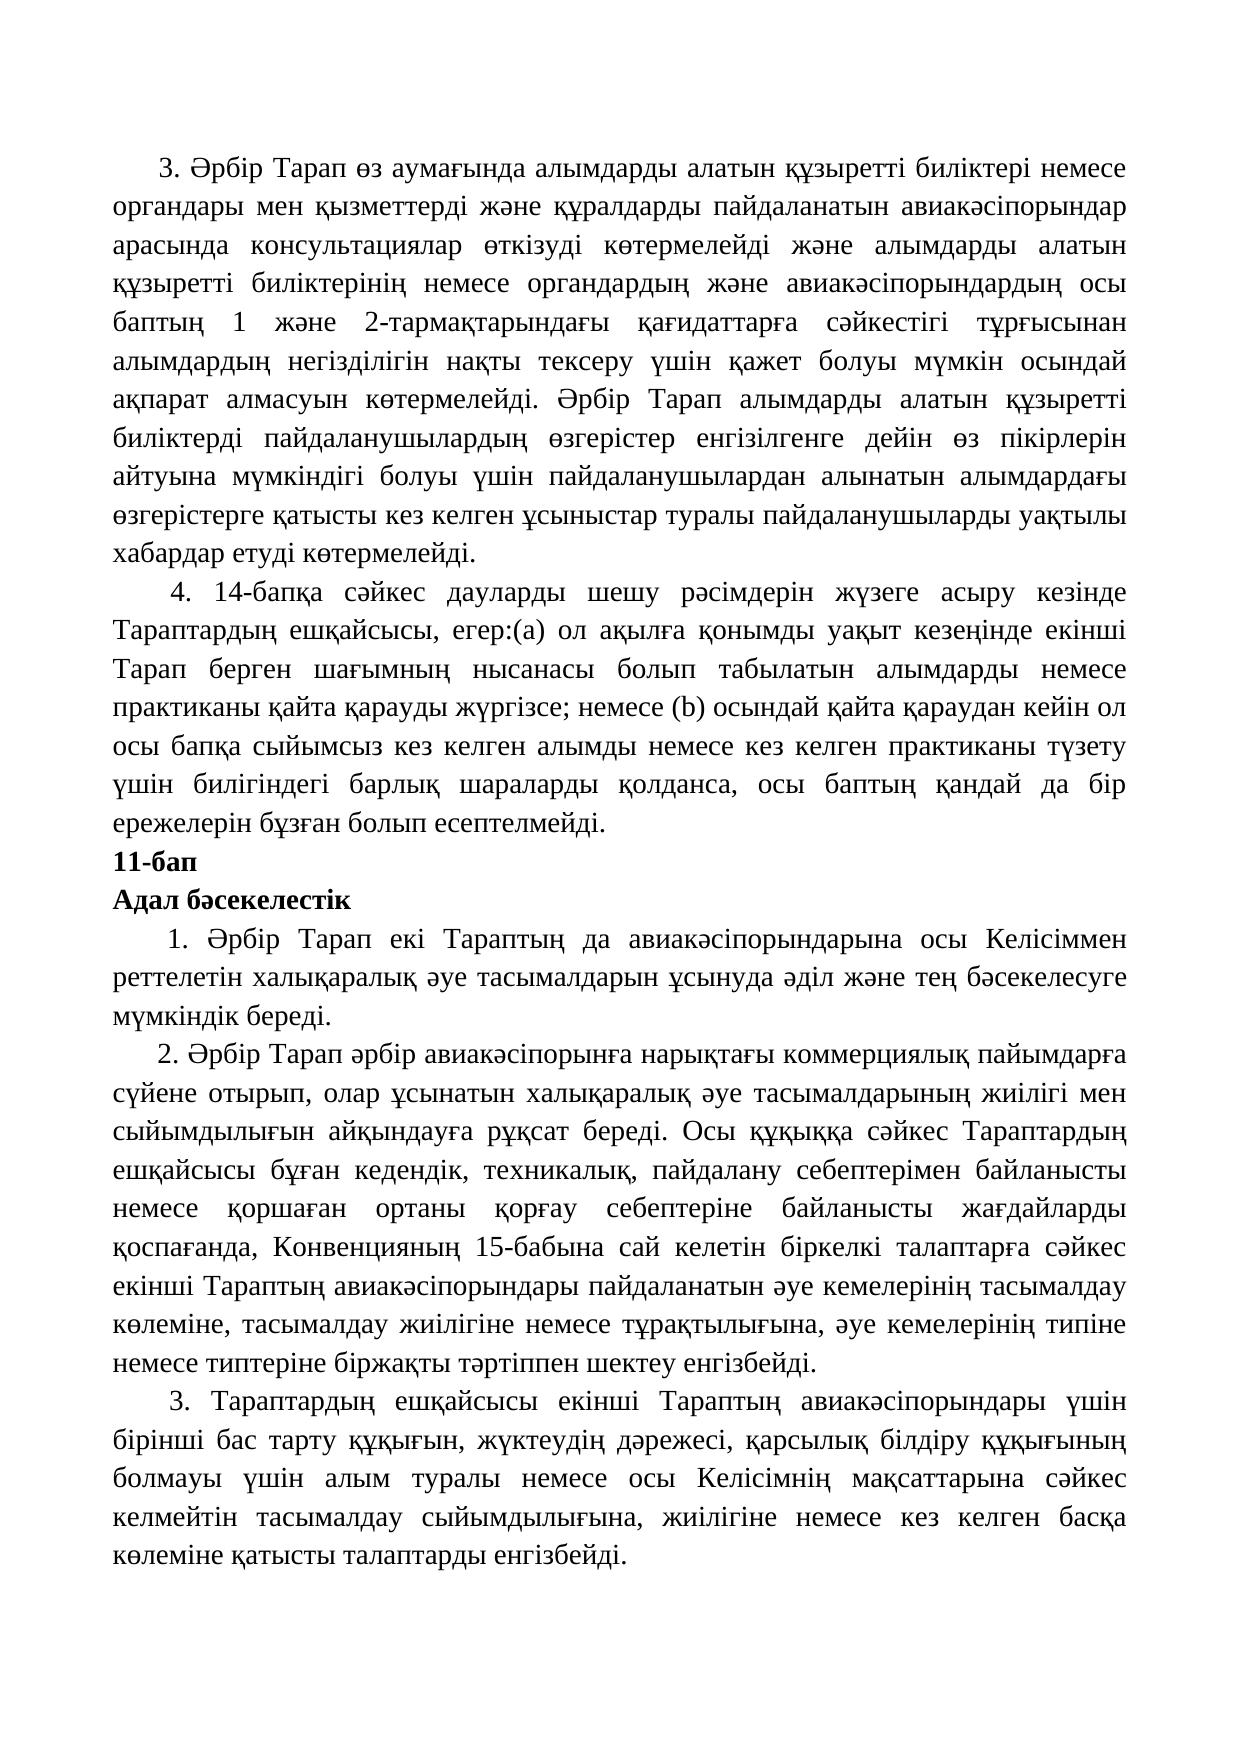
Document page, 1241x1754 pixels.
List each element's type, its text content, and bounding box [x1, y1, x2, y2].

text 4. 14-бапқа сәйкес дауларды шешу рәсімдерін жүзеге асыру кезінде Тараптардың ешқайсысы, егер:(а) ол ақылға қонымды уақыт кезеңінде екінші Тарап берген шағымның нысанасы болып табылатын алымдарды немесе практиканы қайта қарауды жүргізсе; немесе (b) осындай қайта қараудан кейін ол осы бапқа сыйымсыз кез келген алымды немесе кез келген практиканы түзету үшін билігіндегі барлық шараларды қолданса, осы баптың қандай да бір ережелерін бұзған болып есептелмейді. [112, 574, 1128, 839]
text 3. Тараптардың ешқайсысы екінші Тараптың авиакәсіпорындары үшін бірінші бас тарту құқығын, жүктеудің дәрежесі, қарсылық білдіру құқығының болмауы үшін алым туралы немесе осы Келісімнің мақсаттарына сәйкес келмейтін тасымалдау сыйымдылығына, жиілігіне немесе кез келген басқа көлеміне қатысты талаптарды енгізбейді. [112, 1383, 1128, 1571]
text 2. Әрбір Тарап әрбір авиакәсіпорынға нарықтағы коммерциялық пайымдарға сүйене отырып, олар ұсынатын халықаралық әуе тасымалдарының жиілігі мен сыйымдылығын айқындауға рұқсат береді. Осы құқыққа сәйкес Тараптардың ешқайсысы бұған кедендік, техникалық, пайдалану себептерімен байланысты немесе қоршаған ортаны қорғау себептеріне байланысты жағдайларды қоспағанда, Конвенцияның 15-бабына сай келетін біркелкі талаптарға сәйкес екінші Тараптың авиакәсіпорындары пайдаланатын әуе кемелерінің тасымалдау көлеміне, тасымалдау жиілігіне немесе тұрақтылығына, әуе кемелерінің типіне немесе типтеріне біржақты тәртіппен шектеу енгізбейді. [112, 1036, 1128, 1378]
text 1. Әрбір Тарап екі Тараптың да авиакәсіпорындарына осы Келісіммен реттелетін халықаралық әуе тасымалдарын ұсынуда әділ және тең бәсекелесуге мүмкіндік береді. [112, 921, 1128, 1031]
text 3. Әрбір Тарап өз аумағында алымдарды алатын құзыретті биліктері немесе органдары мен қызметтерді және құралдарды пайдаланатын авиакәсіпорындар арасында консультациялар өткізуді көтермелейді және алымдарды алатын құзыретті биліктерінің немесе органдардың және авиакәсіпорындардың осы баптың 1 және 2-тармақтарындағы қағидаттарға сәйкестігі тұрғысынан алымдардың негізділігін нақты тексеру үшін қажет болуы мүмкін осындай ақпарат алмасуын көтермелейді. Әрбір Тарап алымдарды алатын құзыретті биліктерді пайдаланушылардың өзгерістер енгізілгенге дейін өз пікірлерін айтуына мүмкіндігі болуы үшін пайдаланушылардан алынатын алымдардағы өзгерістерге қатысты кез келген ұсыныстар туралы пайдаланушыларды уақтылы хабардар етуді көтермелейді. [112, 150, 1128, 569]
text 11-бап [112, 844, 1128, 877]
text Адал бәсекелестік [112, 882, 1128, 916]
